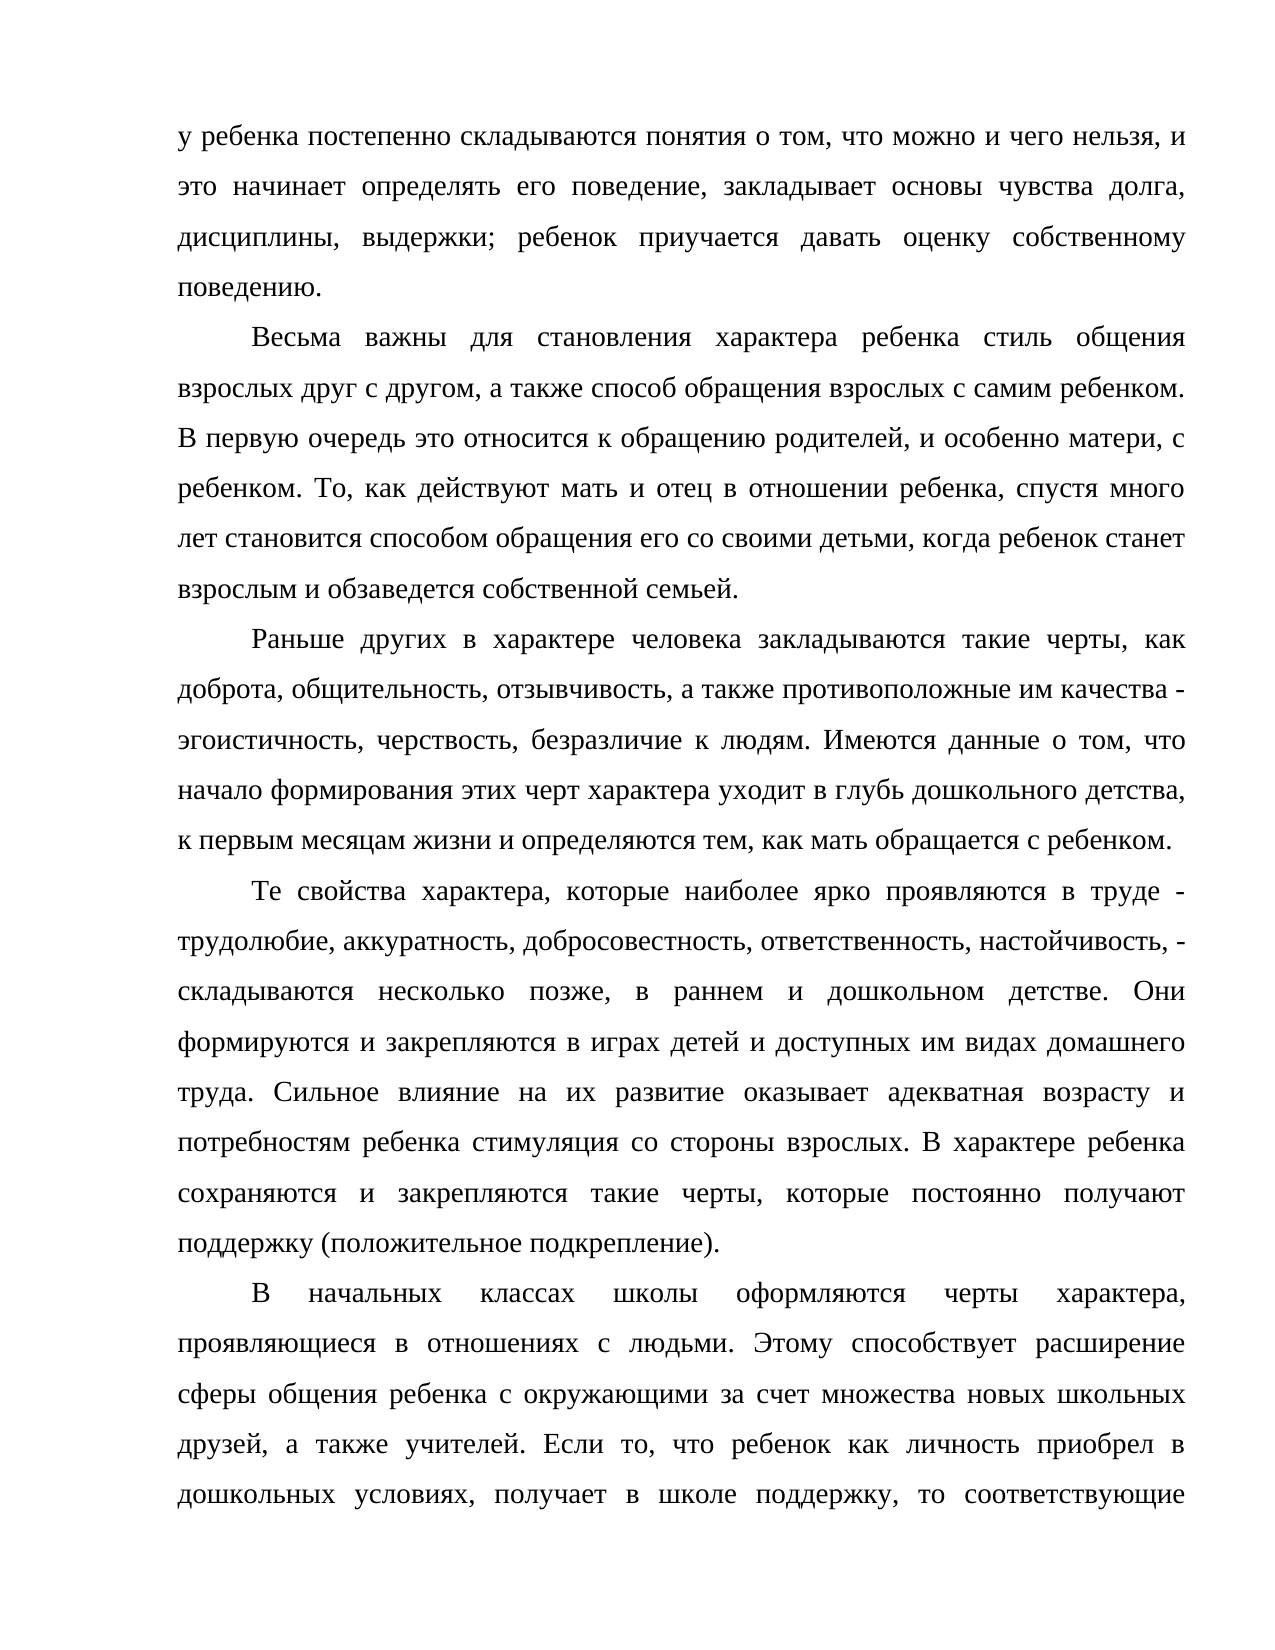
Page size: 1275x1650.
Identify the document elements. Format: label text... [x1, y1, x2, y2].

text Раньше других в характере человека закладываются такие черты, как доброта, общительность, отзывчивость, а также противоположные им качества - эгоистичность, черствость, безразличие к людям. Имеются данные о том, что начало формирования этих черт характера уходит в глубь дошкольного детства, к первым месяцам жизни и определяются тем, как мать обращается с ребенком. [177, 621, 1186, 856]
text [177, 1275, 1186, 1510]
text Те свойства характера, которые наиболее ярко проявляются в труде - трудолюбие, аккуратность, добросовестность, ответственность, настойчивость, - складываются несколько позже, в раннем и дошкольном детстве. Они формируются и закрепляются в играх детей и доступных им видах домашнего труда. Сильное влияние на их развитие оказывает адекватная возрасту и потребностям ребенка стимуляция со стороны взрослых. В характере ребенка сохраняются и закрепляются такие черты, которые постоянно получают поддержку (положительное подкрепление). [177, 873, 1186, 1258]
text Весьма важны для становления характера ребенка стиль общения взрослых друг с другом, а также способ обращения взрослых с самим ребенком. В первую очередь это относится к обращению родителей, и особенно матери, с ребенком. То, как действуют мать и отец в отношении ребенка, спустя много лет становится способом обращения его со своими детьми, когда ребенок станет взрослым и обзаведется собственной семьей. [177, 319, 1186, 604]
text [177, 118, 1186, 303]
